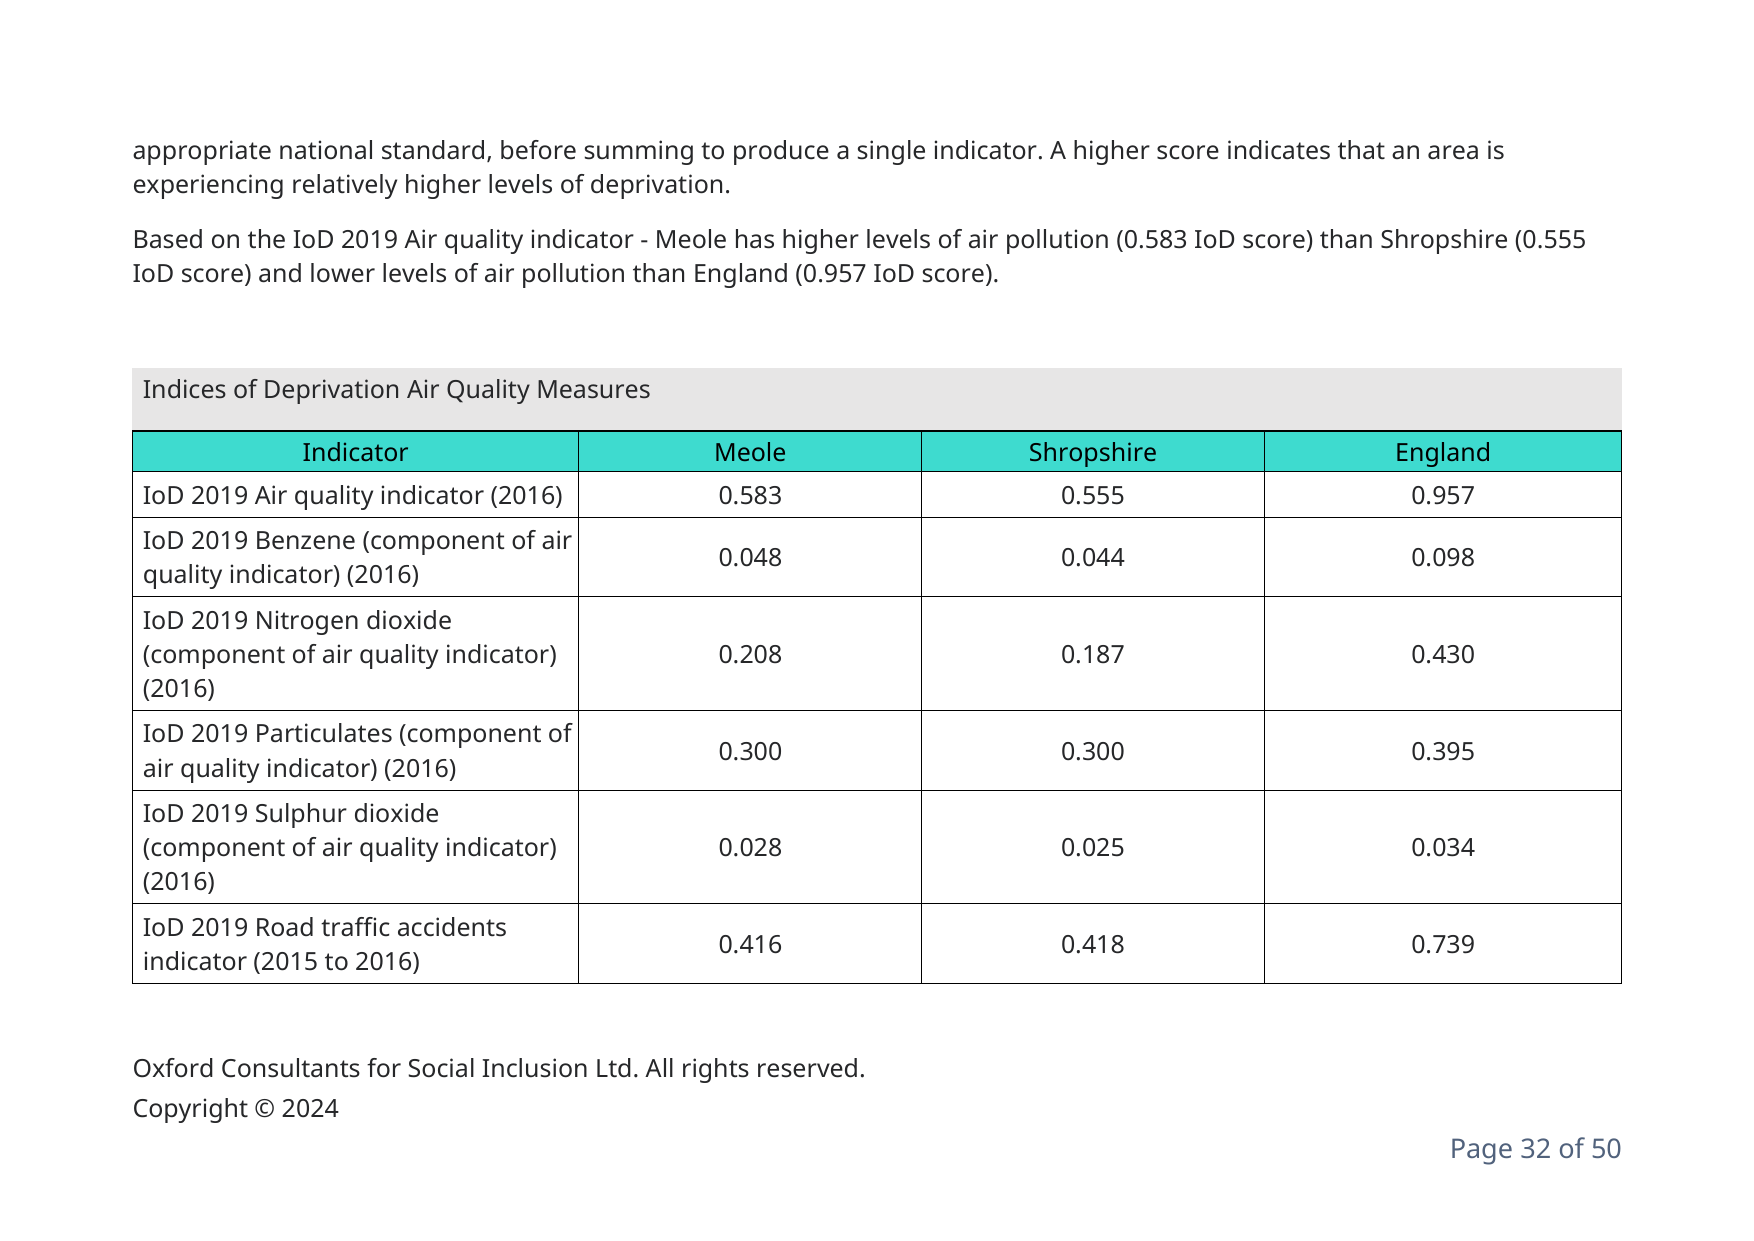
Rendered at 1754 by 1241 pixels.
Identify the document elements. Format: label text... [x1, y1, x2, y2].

table_cell 0.418 [922, 904, 1264, 983]
table_cell Shropshire [922, 432, 1264, 471]
table_cell IoD 2019 Road traffic accidents indicator (2015 to 2016) [133, 904, 578, 983]
table_cell Indicator [133, 432, 578, 471]
table_cell 0.208 [579, 597, 921, 710]
table_cell IoD 2019 Air quality indicator (2016) [133, 472, 578, 517]
table_cell Meole [579, 432, 921, 471]
table_cell 0.395 [1265, 711, 1621, 789]
table_cell 0.048 [579, 518, 921, 596]
table_cell IoD 2019 Sulphur dioxide (component of air quality indicator) (2016) [133, 791, 578, 903]
table_cell 0.416 [579, 904, 921, 983]
table_cell IoD 2019 Nitrogen dioxide (component of air quality indicator) (2016) [133, 597, 578, 710]
table_cell 0.025 [922, 791, 1264, 903]
table_cell 0.430 [1265, 597, 1621, 710]
text Based on the IoD 2019 Air quality indicator - Meole has higher levels of air pollution (0.583 IoD score) than Shropshire (0.555 IoD score) and lower levels of air pollution than England (0.957 IoD score). [132, 221, 1622, 289]
table_cell 0.300 [579, 711, 921, 789]
table_cell 0.739 [1265, 904, 1621, 983]
table_cell 0.583 [579, 472, 921, 517]
table_cell 0.044 [922, 518, 1264, 596]
table_cell IoD 2019 Benzene (component of air quality indicator) (2016) [133, 518, 578, 596]
table_cell 0.300 [922, 711, 1264, 789]
table_cell 0.187 [922, 597, 1264, 710]
table_cell England [1265, 432, 1621, 471]
table_cell 0.034 [1265, 791, 1621, 903]
table_cell 0.098 [1265, 518, 1621, 596]
table_cell IoD 2019 Particulates (component of air quality indicator) (2016) [133, 711, 578, 789]
table_header Indices of Deprivation Air Quality Measures [132, 368, 1622, 430]
table_cell 0.028 [579, 791, 921, 903]
table_cell 0.555 [922, 472, 1264, 517]
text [132, 132, 1622, 200]
table_cell 0.957 [1265, 472, 1621, 517]
